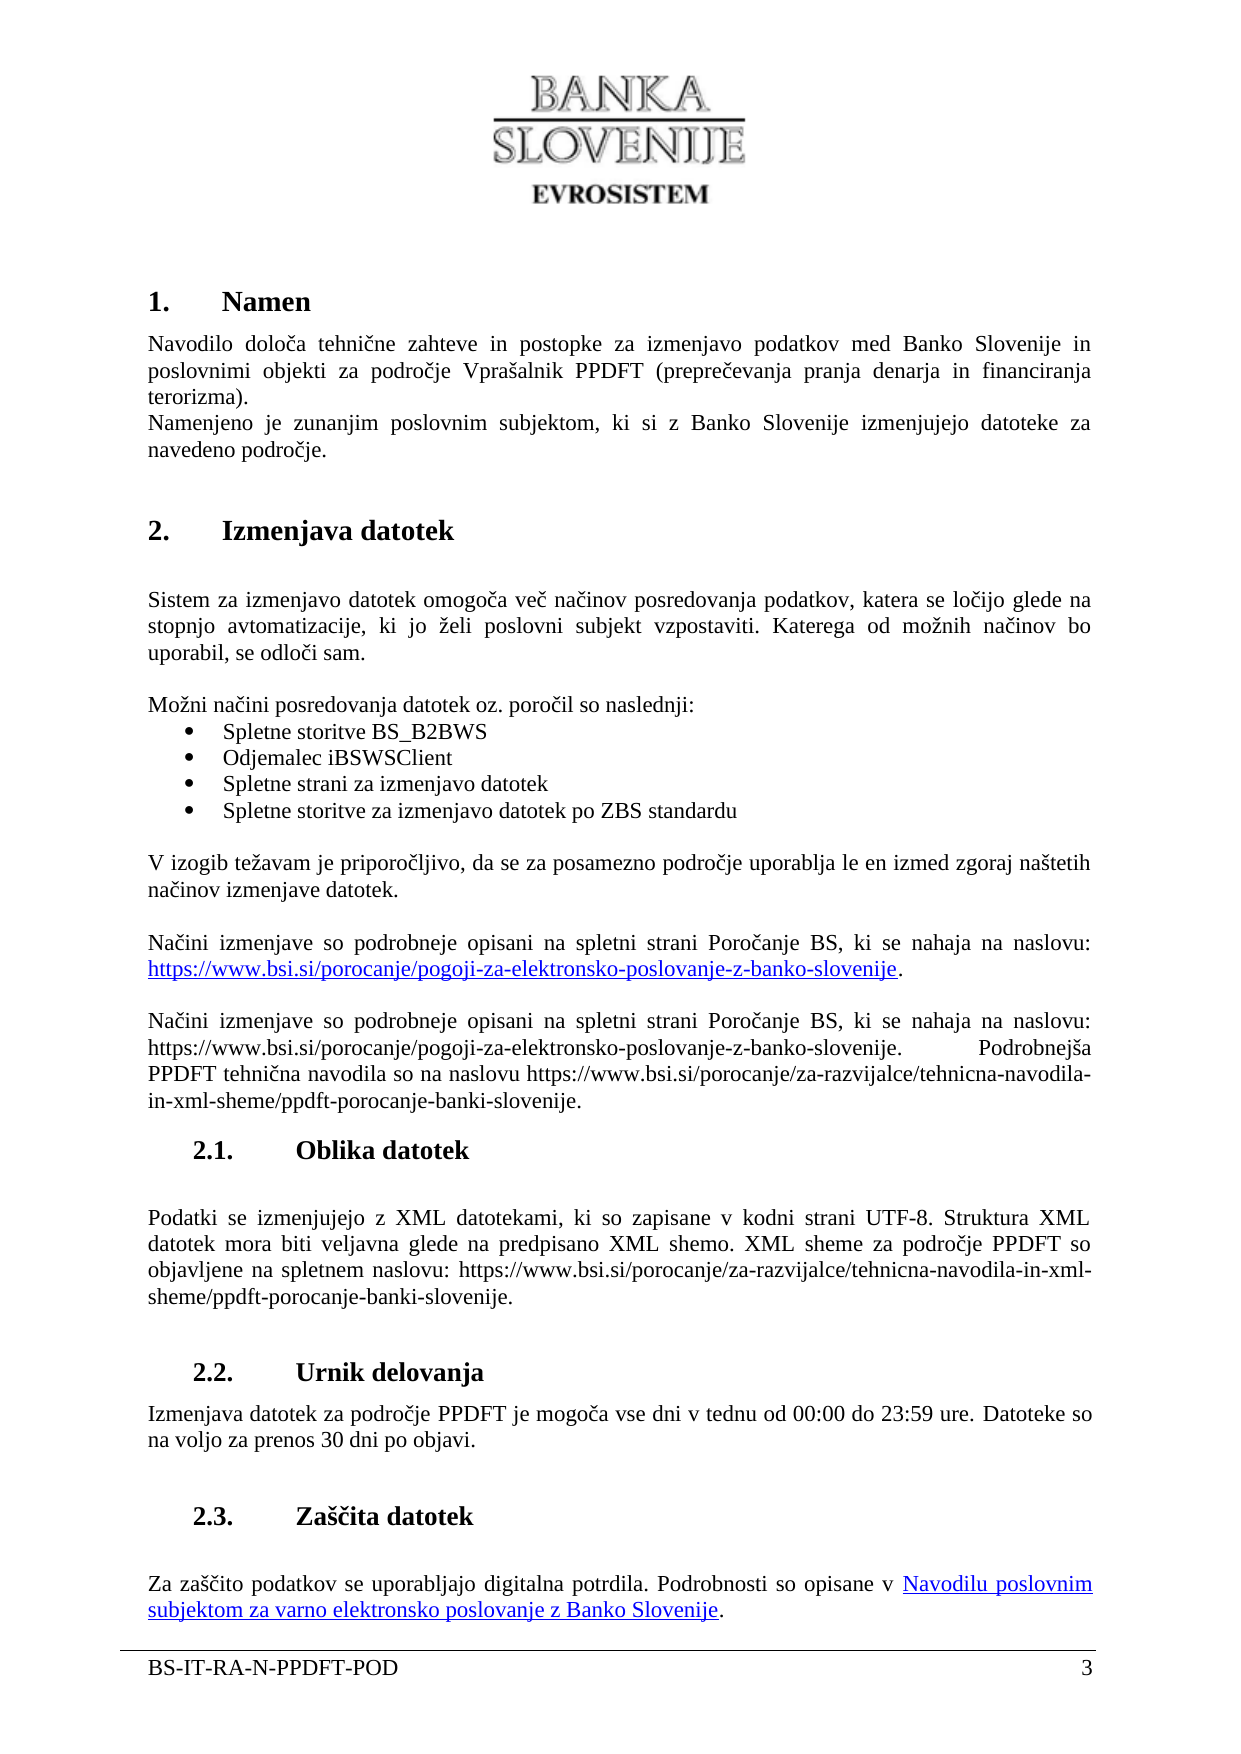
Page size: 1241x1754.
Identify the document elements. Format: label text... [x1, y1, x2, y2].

subtitle Urnik delovanja [193, 1356, 1092, 1388]
text Podatki se izmenjujejo z XML datotekami, ki so zapisane v kodni strani UTF-8. Struktura XML datotek mora biti veljavna glede na predpisano XML shemo. XML sheme za področje PPDFT so objavljene na spletnem naslovu: https://www.bsi.si/porocanje/za-razvijalce/tehnicna-navodila-in-xml-sheme/ppdft-porocanje-banki-slovenije. [148, 1204, 1092, 1309]
text Sistem za izmenjavo datotek omogoča več načinov posredovanja podatkov, katera se ločijo glede na stopnjo avtomatizacije, ki jo želi poslovni subjekt vzpostaviti. Katerega od možnih načinov bo uporabil, se odloči sam. [148, 586, 1092, 665]
subtitle Zaščita datotek [193, 1500, 1092, 1531]
text Možni načini posredovanja datotek oz. poročil so naslednji: [148, 691, 1092, 718]
text Namenjeno je zunanjim poslovnim subjektom, ki si z Banko Slovenije izmenjujejo datoteke za navedeno področje. [148, 409, 1092, 462]
list Spletne storitve za izmenjavo datotek po ZBS standardu [185, 797, 1092, 823]
subtitle Oblika datotek [193, 1134, 1092, 1165]
text Načini izmenjave so podrobneje opisani na spletni strani Poročanje BS, ki se nahaja na naslovu: https://www.bsi.si/porocanje/pogoji-za-elektronsko-poslovanje-z-banko-slovenije. [148, 928, 1092, 981]
list Odjemalec iBSWSClient [185, 744, 1092, 770]
picture [491, 73, 749, 207]
text Načini izmenjave so podrobneje opisani na spletni strani Poročanje BS, ki se nahaja na naslovu: https://www.bsi.si/porocanje/pogoji-za-elektronsko-poslovanje-z-banko-slovenije. Podrobnejša PPDFT tehnična navodila so na naslovu https://www.bsi.si/porocanje/za-razvijalce/tehnicna-navodila-in-xml-sheme/ppdft-porocanje-banki-slovenije. [148, 1008, 1092, 1113]
text V izogib težavam je priporočljivo, da se za posamezno področje uporablja le en izmed zgoraj naštetih načinov izmenjave datotek. [148, 849, 1092, 902]
subtitle Izmenjava datotek [148, 513, 1092, 547]
text Izmenjava datotek za področje PPDFT je mogoča vse dni v tednu od 00:00 do 23:59 ure. Datoteke so na voljo za prenos 30 dni po objavi. [148, 1400, 1092, 1453]
list Spletne strani za izmenjavo datotek [185, 770, 1092, 797]
subtitle Namen [148, 284, 1092, 318]
text Za zaščito podatkov se uporabljajo digitalna potrdila. Podrobnosti so opisane v Navodilu poslovnim subjektom za varno elektronsko poslovanje z Banko Slovenije. [148, 1570, 1092, 1623]
list Spletne storitve BS_B2BWS [185, 718, 1092, 744]
text Navodilo določa tehnične zahteve in postopke za izmenjavo podatkov med Banko Slovenije in poslovnimi objekti za področje Vprašalnik PPDFT (preprečevanja pranja denarja in financiranja terorizma). [148, 330, 1092, 409]
